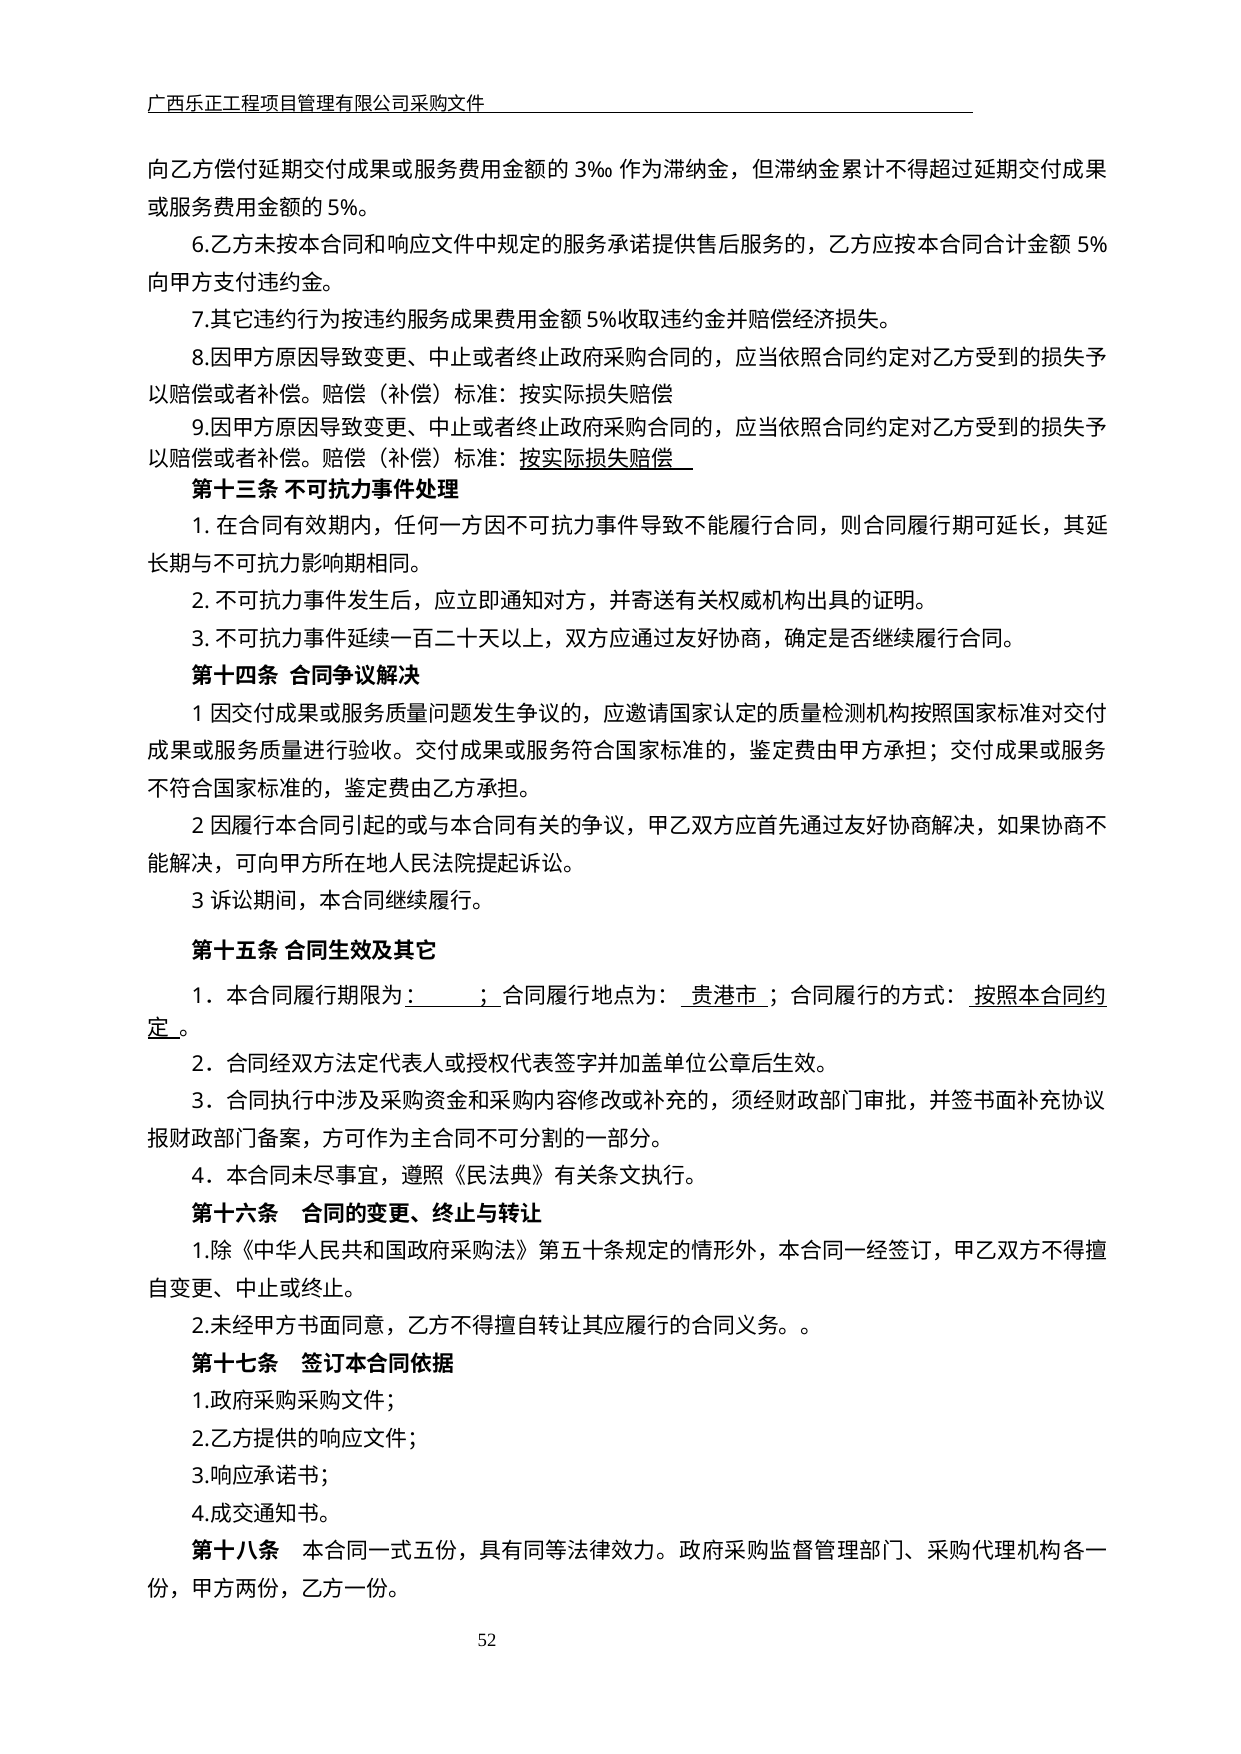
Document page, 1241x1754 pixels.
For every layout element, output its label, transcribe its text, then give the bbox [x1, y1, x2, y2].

text 3. 不可抗力事件延续一百二十天以上，双方应通过友好协商，确定是否继续履行合同。 [148, 616, 1107, 654]
text 第十六条 合同的变更、终止与转让 [148, 1191, 1107, 1229]
text 9.因甲方原因导致变更、中止或者终止政府采购合同的，应当依照合同约定对乙方受到的损失予以赔偿或者补偿。赔偿（补偿）标准：按实际损失赔偿 [148, 410, 1107, 473]
text 第十七条 签订本合同依据 [148, 1341, 1107, 1379]
text 第十五条 合同生效及其它 [148, 929, 1107, 966]
text 1.除《中华人民共和国政府采购法》第五十条规定的情形外，本合同一经签订，甲乙双方不得擅自变更、中止或终止。 [148, 1229, 1107, 1304]
text 8.因甲方原因导致变更、中止或者终止政府采购合同的，应当依照合同约定对乙方受到的损失予以赔偿或者补偿。赔偿（补偿）标准：按实际损失赔偿 [148, 335, 1107, 410]
text 2．合同经双方法定代表人或授权代表签字并加盖单位公章后生效。 [148, 1041, 1107, 1079]
text 6.乙方未按本合同和响应文件中规定的服务承诺提供售后服务的，乙方应按本合同合计金额 5%向甲方支付违约金。 [148, 223, 1107, 298]
text 2.未经甲方书面同意，乙方不得擅自转让其应履行的合同义务。。 [148, 1304, 1107, 1341]
text 2. 不可抗力事件发生后，应立即通知对方，并寄送有关权威机构出具的证明。 [148, 579, 1107, 616]
text 7.其它违约行为按违约服务成果费用金额5%收取违约金并赔偿经济损失。 [148, 298, 1107, 335]
text 2.乙方提供的响应文件； [148, 1416, 1107, 1454]
text 4．本合同未尽事宜，遵照《民法典》有关条文执行。 [148, 1154, 1107, 1191]
text 3．合同执行中涉及采购资金和采购内容修改或补充的，须经财政部门审批，并签书面补充协议报财政部门备案，方可作为主合同不可分割的一部分。 [148, 1079, 1107, 1154]
text 1 因交付成果或服务质量问题发生争议的，应邀请国家认定的质量检测机构按照国家标准对交付成果或服务质量进行验收。交付成果或服务符合国家标准的，鉴定费由甲方承担；交付成果或服务不符合国家标准的，鉴定费由乙方承担。 [148, 691, 1107, 804]
text 1．本合同履行期限为： ；合同履行地点为： 贵港市 ；合同履行的方式： 按照本合同约定 。 [148, 979, 1107, 1041]
text 2 因履行本合同引起的或与本合同有关的争议，甲乙双方应首先通过友好协商解决，如果协商不能解决，可向甲方所在地人民法院提起诉讼。 [148, 804, 1107, 879]
text 3 诉讼期间，本合同继续履行。 [148, 879, 1107, 916]
text 第十三条 不可抗力事件处理 [148, 473, 1107, 504]
text 3.响应承诺书； [148, 1454, 1107, 1491]
text 1. 在合同有效期内，任何一方因不可抗力事件导致不能履行合同，则合同履行期可延长，其延长期与不可抗力影响期相同。 [148, 504, 1107, 579]
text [148, 148, 1107, 223]
text 1.政府采购采购文件； [148, 1379, 1107, 1416]
text 第十四条 合同争议解决 [148, 654, 1107, 691]
text 4.成交通知书。 [148, 1491, 1107, 1529]
text 第十八条 本合同一式五份，具有同等法律效力。政府采购监督管理部门、采购代理机构各一份，甲方两份，乙方一份。 [148, 1529, 1107, 1604]
